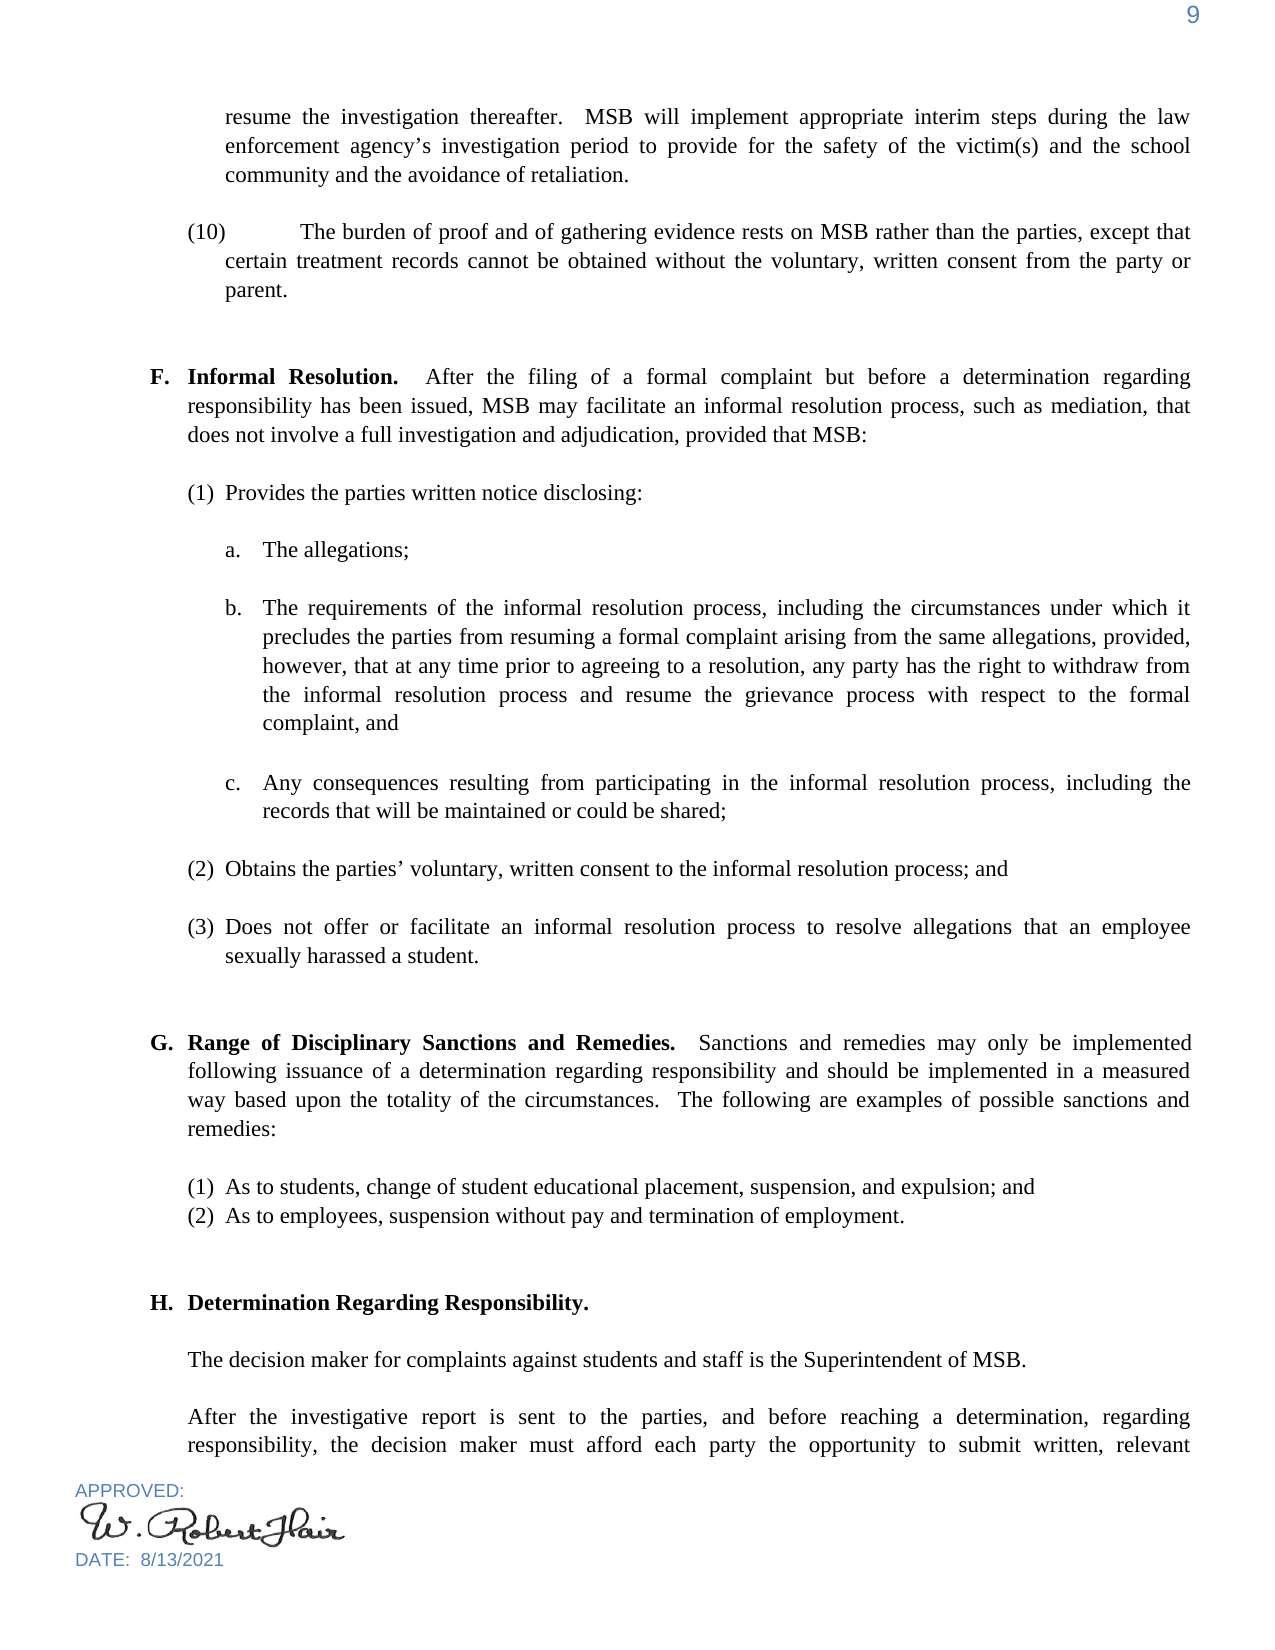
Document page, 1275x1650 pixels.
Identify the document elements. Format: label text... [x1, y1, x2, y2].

picture [75, 1501, 345, 1549]
list Does not offer or facilitate an informal resolution process to resolve allegations that an employee sexually harassed a student. [187, 911, 1192, 969]
list The requirements of the informal resolution process, including the circumstances under which it precludes the parties from resuming a formal complaint arising from the same allegations, provided, however, that at any time prior to agreeing to a resolution, any party has the right to withdraw from the informal resolution process and resume the grievance process with respect to the formal complaint, and [225, 592, 1192, 737]
list As to employees, suspension without pay and termination of employment. [187, 1200, 1192, 1229]
text The decision maker for complaints against students and staff is the Superintendent of MSB. [187, 1344, 1192, 1373]
list Provides the parties written notice disclosing: [187, 477, 1192, 506]
list Obtains the parties’ voluntary, written consent to the informal resolution process; and [187, 853, 1192, 882]
list Range of Disciplinary Sanctions and Remedies. Sanctions and remedies may only be implemented following issuance of a determination regarding responsibility and should be implemented in a measured way based upon the totality of the circumstances. The following are examples of possible sanctions and remedies: [150, 1027, 1192, 1142]
list Any consequences resulting from participating in the informal resolution process, including the records that will be maintained or could be shared; [225, 767, 1192, 824]
list As to students, change of student educational placement, suspension, and expulsion; and [187, 1171, 1192, 1200]
list The allegations; [225, 535, 1192, 563]
list The burden of proof and of gathering evidence rests on MSB rather than the parties, except that certain treatment records cannot be obtained without the voluntary, written consent from the party or parent. [187, 217, 1192, 303]
list Determination Regarding Responsibility. [150, 1287, 1192, 1316]
list Informal Resolution. After the filing of a formal complaint but before a determination regarding responsibility has been issued, MSB may facilitate an informal resolution process, such as mediation, that does not involve a full investigation and adjudication, provided that MSB: [150, 362, 1192, 448]
